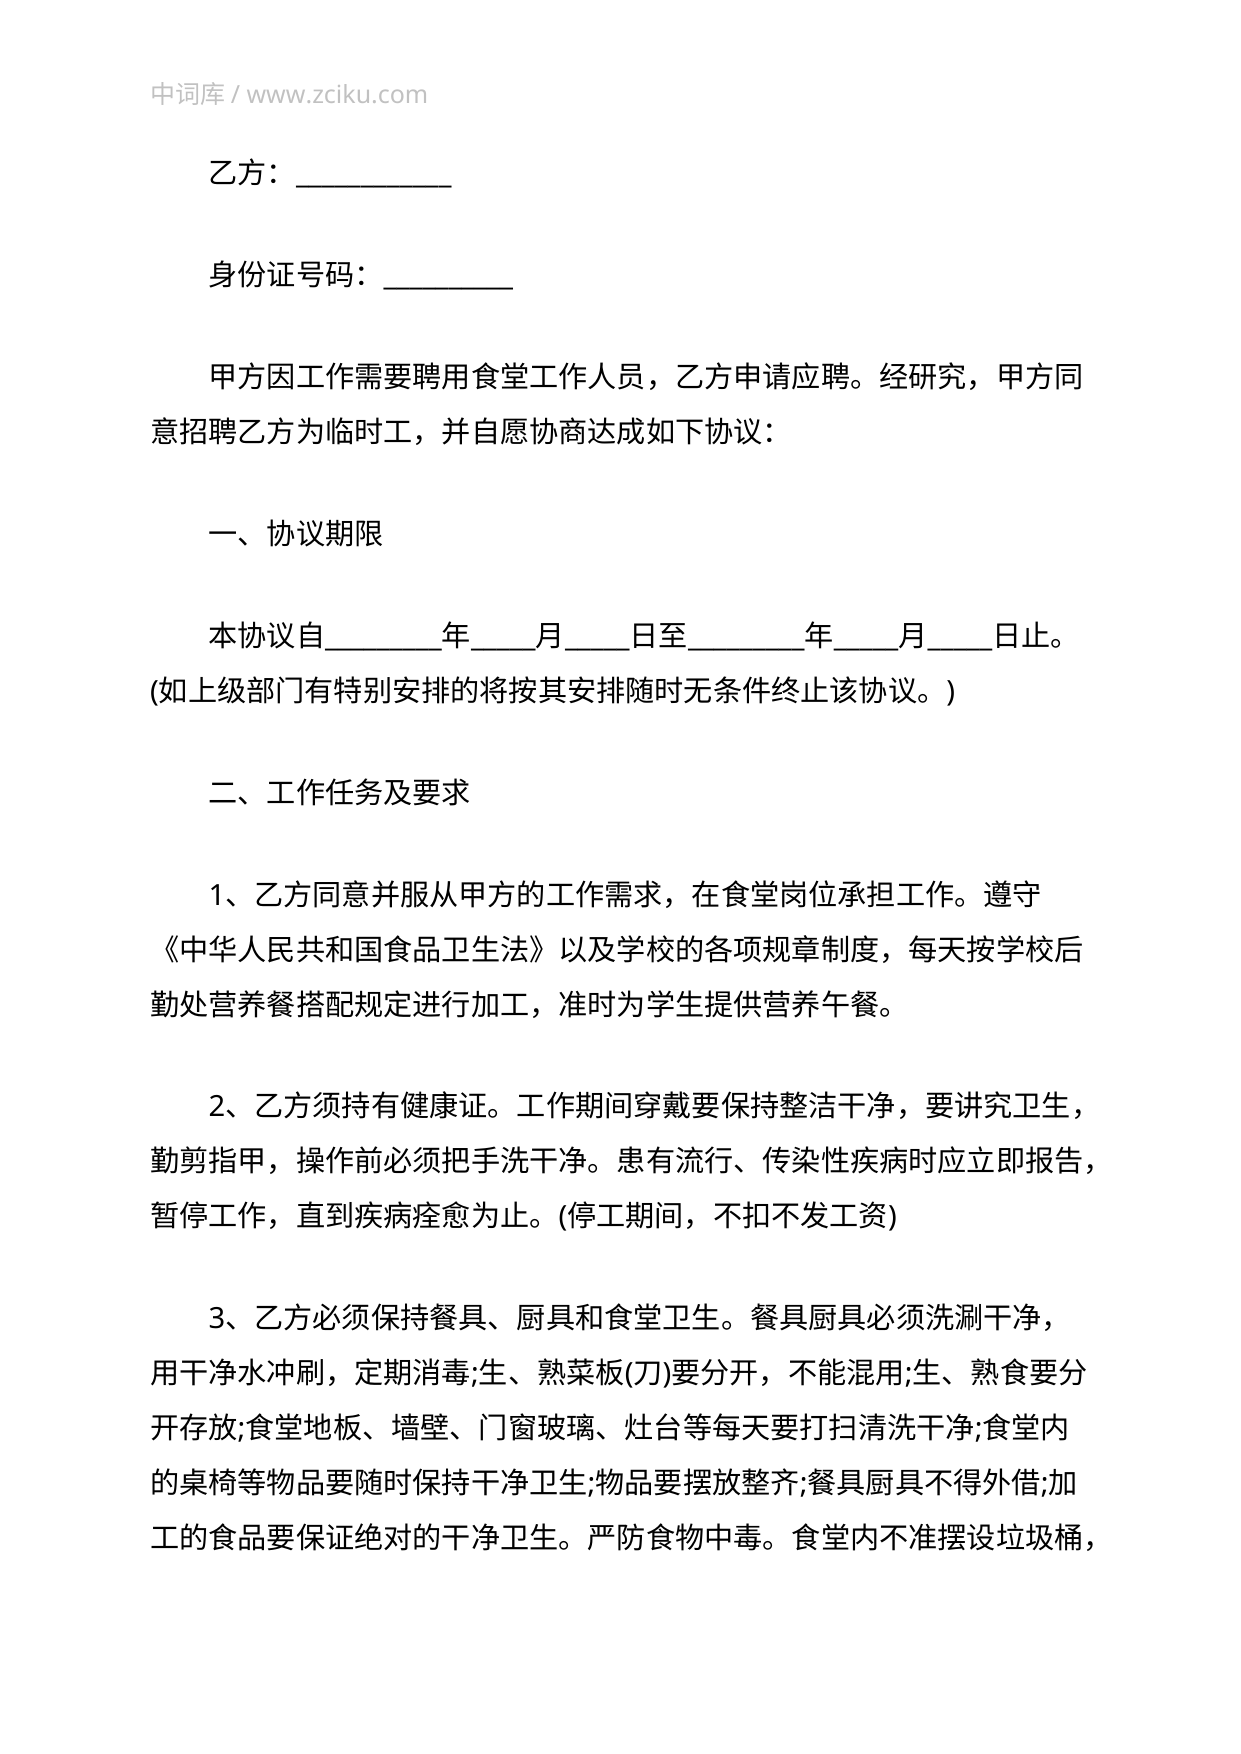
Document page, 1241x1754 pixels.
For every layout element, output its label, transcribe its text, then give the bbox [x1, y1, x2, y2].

text 2、乙方须持有健康证。工作期间穿戴要保持整洁干净，要讲究卫生，勤剪指甲，操作前必须把手洗干净。患有流行、传染性疾病时应立即报告，暂停工作，直到疾病痊愈为止。(停工期间，不扣不发工资) [150, 1083, 1090, 1235]
text 本协议自_________年_____月_____日至_________年_____月_____日止。(如上级部门有特别安排的将按其安排随时无条件终止该协议。) [150, 612, 1090, 710]
text 甲方因工作需要聘用食堂工作人员，乙方申请应聘。经研究，甲方同意招聘乙方为临时工，并自愿协商达成如下协议： [150, 354, 1090, 451]
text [150, 1295, 1090, 1557]
text 二、工作任务及要求 [150, 769, 1090, 812]
text 乙方：____________ [150, 150, 1090, 192]
text 一、协议期限 [150, 511, 1090, 553]
text 1、乙方同意并服从甲方的工作需求，在食堂岗位承担工作。遵守《中华人民共和国食品卫生法》以及学校的各项规章制度，每天按学校后勤处营养餐搭配规定进行加工，准时为学生提供营养午餐。 [150, 871, 1090, 1023]
text 身份证号码：__________ [150, 252, 1090, 294]
